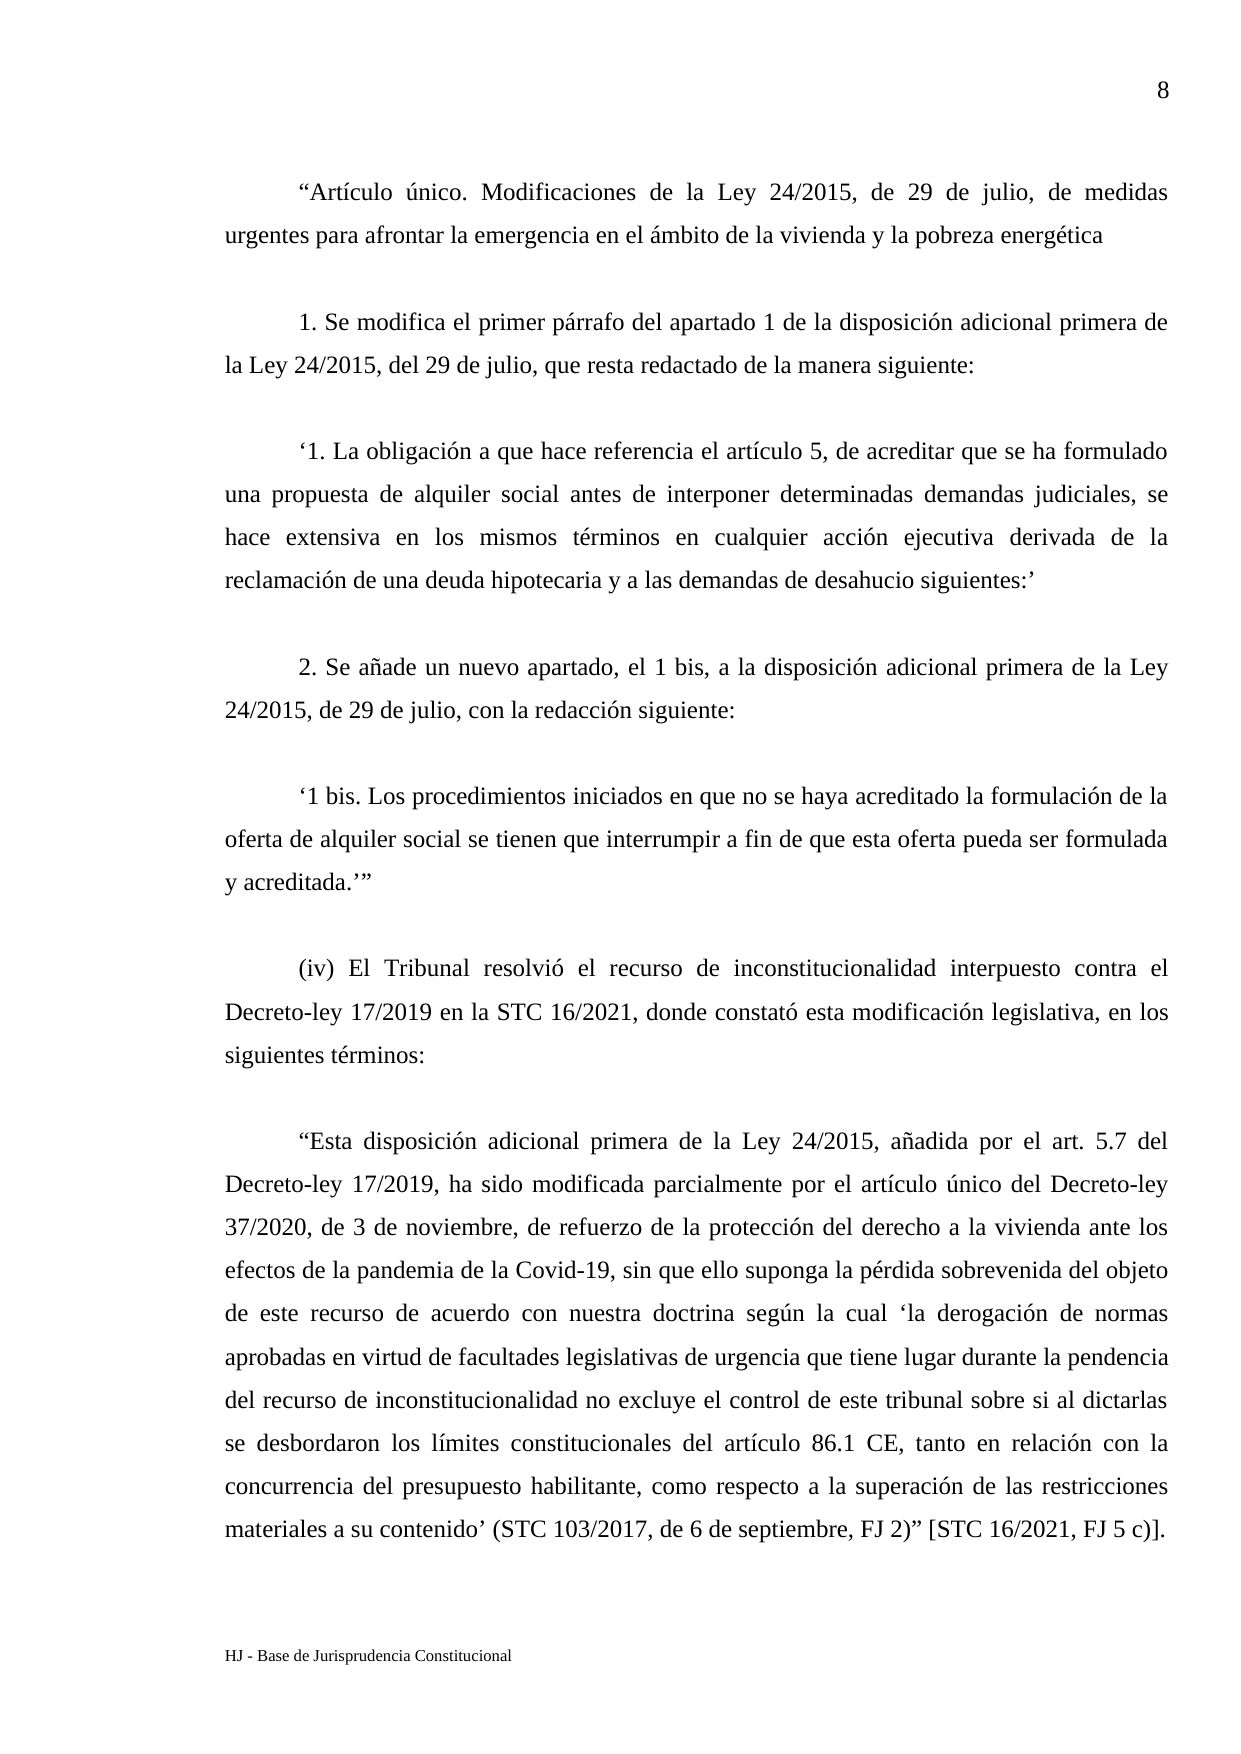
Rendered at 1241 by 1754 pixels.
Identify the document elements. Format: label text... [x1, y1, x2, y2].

text 1. Se modifica el primer párrafo del apartado 1 de la disposición adicional primera de la Ley 24/2015, del 29 de julio, que resta redactado de la manera siguiente: [224, 307, 1169, 378]
text ‘1. La obligación a que hace referencia el artículo 5, de acreditar que se ha formulado una propuesta de alquiler social antes de interponer determinadas demandas judiciales, se hace extensiva en los mismos términos en cualquier acción ejecutiva derivada de la reclamación de una deuda hipotecaria y a las demandas de desahucio siguientes:’ [224, 436, 1169, 594]
text 2. Se añade un nuevo apartado, el 1 bis, a la disposición adicional primera de la Ley 24/2015, de 29 de julio, con la redacción siguiente: [224, 652, 1169, 723]
text “Artículo único. Modificaciones de la Ley 24/2015, de 29 de julio, de medidas urgentes para afrontar la emergencia en el ámbito de la vivienda y la pobreza energética [224, 177, 1169, 249]
text (iv) El Tribunal resolvió el recurso de inconstitucionalidad interpuesto contra el Decreto-ley 17/2019 en la STC 16/2021, donde constató esta modificación legislativa, en los siguientes términos: [224, 953, 1169, 1068]
text ‘1 bis. Los procedimientos iniciados en que no se haya acreditado la formulación de la oferta de alquiler social se tienen que interrumpir a fin de que esta oferta pueda ser formulada y acreditada.’” [224, 781, 1169, 896]
text “Esta disposición adicional primera de la Ley 24/2015, añadida por el art. 5.7 del Decreto-ley 17/2019, ha sido modificada parcialmente por el artículo único del Decreto-ley 37/2020, de 3 de noviembre, de refuerzo de la protección del derecho a la vivienda ante los efectos de la pandemia de la Covid-19, sin que ello suponga la pérdida sobrevenida del objeto de este recurso de acuerdo con nuestra doctrina según la cual ‘la derogación de normas aprobadas en virtud de facultades legislativas de urgencia que tiene lugar durante la pendencia del recurso de inconstitucionalidad no excluye el control de este tribunal sobre si al dictarlas se desbordaron los límites constitucionales del artículo 86.1 CE, tanto en relación con la concurrencia del presupuesto habilitante, como respecto a la superación de las restricciones materiales a su contenido’ (STC 103/2017, de 6 de septiembre, FJ 2)” [STC 16/2021, FJ 5 c)]. [224, 1126, 1169, 1543]
